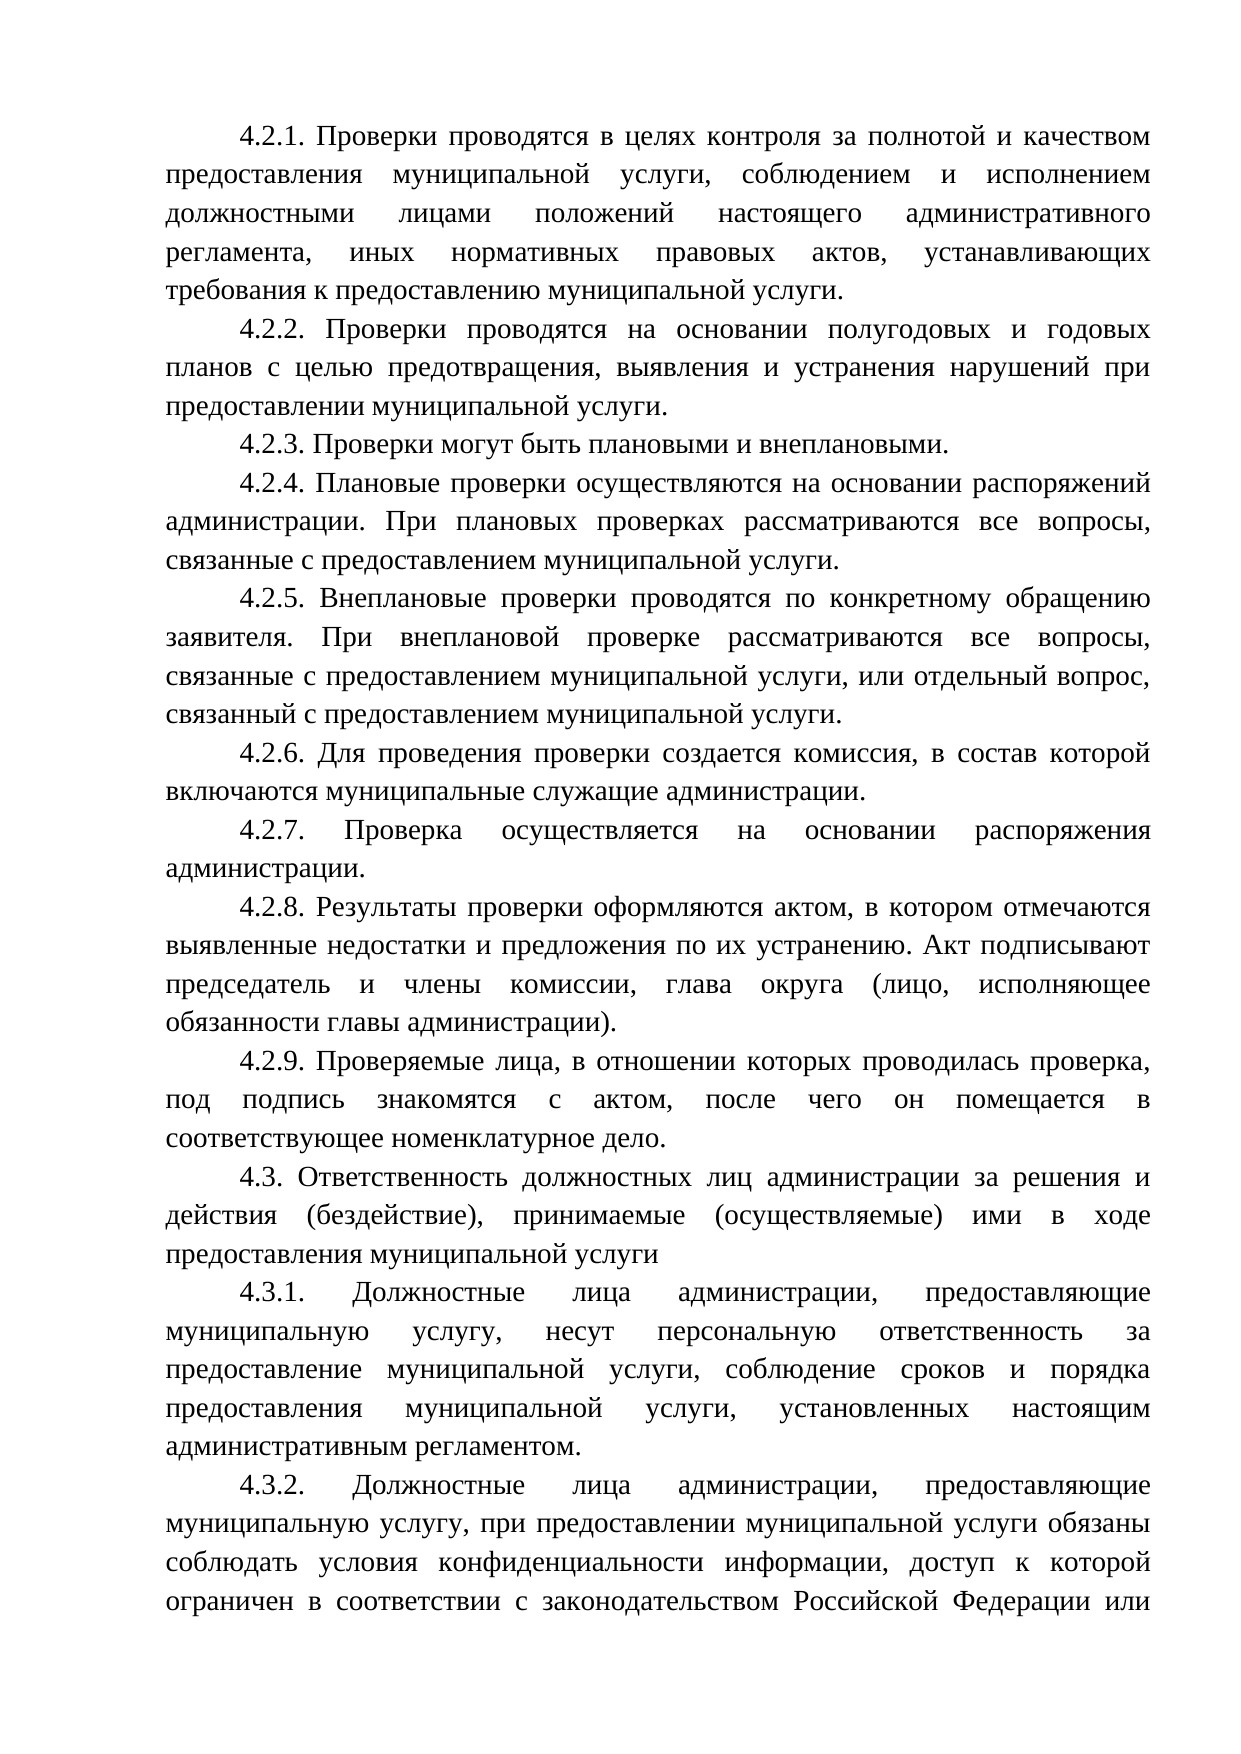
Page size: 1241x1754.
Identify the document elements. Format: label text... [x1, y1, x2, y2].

text 4.3.1. Должностные лица администрации, предоставляющие муниципальную услугу, несут персональную ответственность за предоставление муниципальной услуги, соблюдение сроков и порядка предоставления муниципальной услуги, установленных настоящим административным регламентом. [165, 1274, 1152, 1462]
text 4.2.2. Проверки проводятся на основании полугодовых и годовых планов с целью предотвращения, выявления и устранения нарушений при предоставлении муниципальной услуги. [165, 311, 1152, 421]
text 4.2.5. Внеплановые проверки проводятся по конкретному обращению заявителя. При внеплановой проверке рассматриваются все вопросы, связанные с предоставлением муниципальной услуги, или отдельный вопрос, связанный с предоставлением муниципальной услуги. [165, 581, 1152, 730]
text 4.2.3. Проверки могут быть плановыми и внеплановыми. [165, 426, 1152, 460]
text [165, 1467, 1152, 1616]
text 4.2.6. Для проведения проверки создается комиссия, в состав которой включаются муниципальные служащие администрации. [165, 735, 1152, 807]
text 4.2.4. Плановые проверки осуществляются на основании распоряжений администрации. При плановых проверках рассматриваются все вопросы, связанные с предоставлением муниципальной услуги. [165, 465, 1152, 576]
text 4.2.1. Проверки проводятся в целях контроля за полнотой и качеством предоставления муниципальной услуги, соблюдением и исполнением должностными лицами положений настоящего административного регламента, иных нормативных правовых актов, устанавливающих требования к предоставлению муниципальной услуги. [165, 118, 1152, 306]
text 4.2.7. Проверка осуществляется на основании распоряжения администрации. [165, 812, 1152, 884]
text 4.3. Ответственность должностных лиц администрации за решения и действия (бездействие), принимаемые (осуществляемые) ими в ходе предоставления муниципальной услуги [165, 1159, 1152, 1269]
text 4.2.9. Проверяемые лица, в отношении которых проводилась проверка, под подпись знакомятся с актом, после чего он помещается в соответствующее номенклатурное дело. [165, 1043, 1152, 1154]
text 4.2.8. Результаты проверки оформляются актом, в котором отмечаются выявленные недостатки и предложения по их устранению. Акт подписывают председатель и члены комиссии, глава округа (лицо, исполняющее обязанности главы администрации). [165, 889, 1152, 1038]
